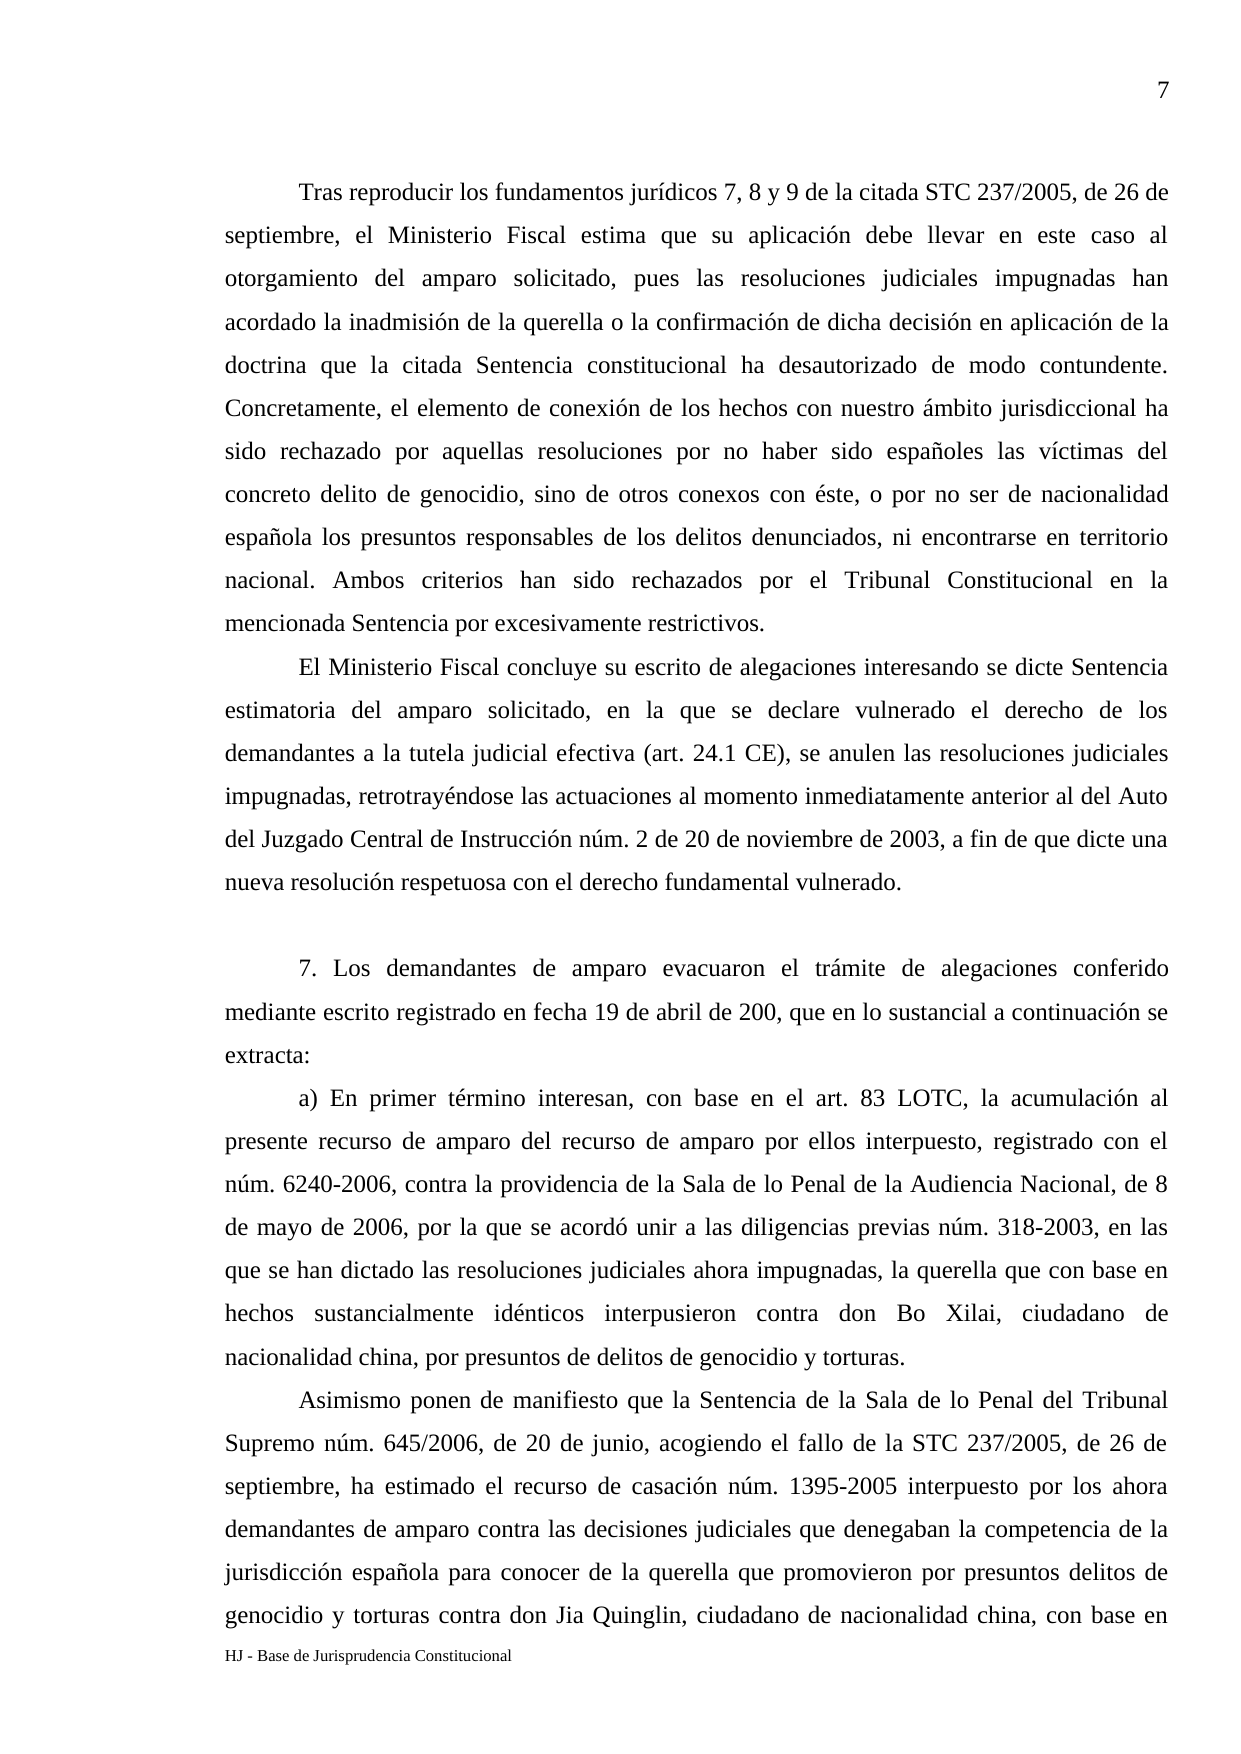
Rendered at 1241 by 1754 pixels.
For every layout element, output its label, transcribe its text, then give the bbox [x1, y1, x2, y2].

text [224, 1385, 1169, 1629]
text El Ministerio Fiscal concluye su escrito de alegaciones interesando se dicte Sentencia estimatoria del amparo solicitado, en la que se declare vulnerado el derecho de los demandantes a la tutela judicial efectiva (art. 24.1 CE), se anulen las resoluciones judiciales impugnadas, retrotrayéndose las actuaciones al momento inmediatamente anterior al del Auto del Juzgado Central de Instrucción núm. 2 de 20 de noviembre de 2003, a fin de que dicte una nueva resolución respetuosa con el derecho fundamental vulnerado. [224, 652, 1169, 896]
text a) En primer término interesan, con base en el art. 83 LOTC, la acumulación al presente recurso de amparo del recurso de amparo por ellos interpuesto, registrado con el núm. 6240-2006, contra la providencia de la Sala de lo Penal de la Audiencia Nacional, de 8 de mayo de 2006, por la que se acordó unir a las diligencias previas núm. 318-2003, en las que se han dictado las resoluciones judiciales ahora impugnadas, la querella que con base en hechos sustancialmente idénticos interpusieron contra don Bo Xilai, ciudadano de nacionalidad china, por presuntos de delitos de genocidio y torturas. [224, 1083, 1169, 1370]
text Tras reproducir los fundamentos jurídicos 7, 8 y 9 de la citada STC 237/2005, de 26 de septiembre, el Ministerio Fiscal estima que su aplicación debe llevar en este caso al otorgamiento del amparo solicitado, pues las resoluciones judiciales impugnadas han acordado la inadmisión de la querella o la confirmación de dicha decisión en aplicación de la doctrina que la citada Sentencia constitucional ha desautorizado de modo contundente. Concretamente, el elemento de conexión de los hechos con nuestro ámbito jurisdiccional ha sido rechazado por aquellas resoluciones por no haber sido españoles las víctimas del concreto delito de genocidio, sino de otros conexos con éste, o por no ser de nacionalidad española los presuntos responsables de los delitos denunciados, ni encontrarse en territorio nacional. Ambos criterios han sido rechazados por el Tribunal Constitucional en la mencionada Sentencia por excesivamente restrictivos. [224, 177, 1169, 637]
text 7. Los demandantes de amparo evacuaron el trámite de alegaciones conferido mediante escrito registrado en fecha 19 de abril de 200, que en lo sustancial a continuación se extracta: [224, 953, 1169, 1068]
